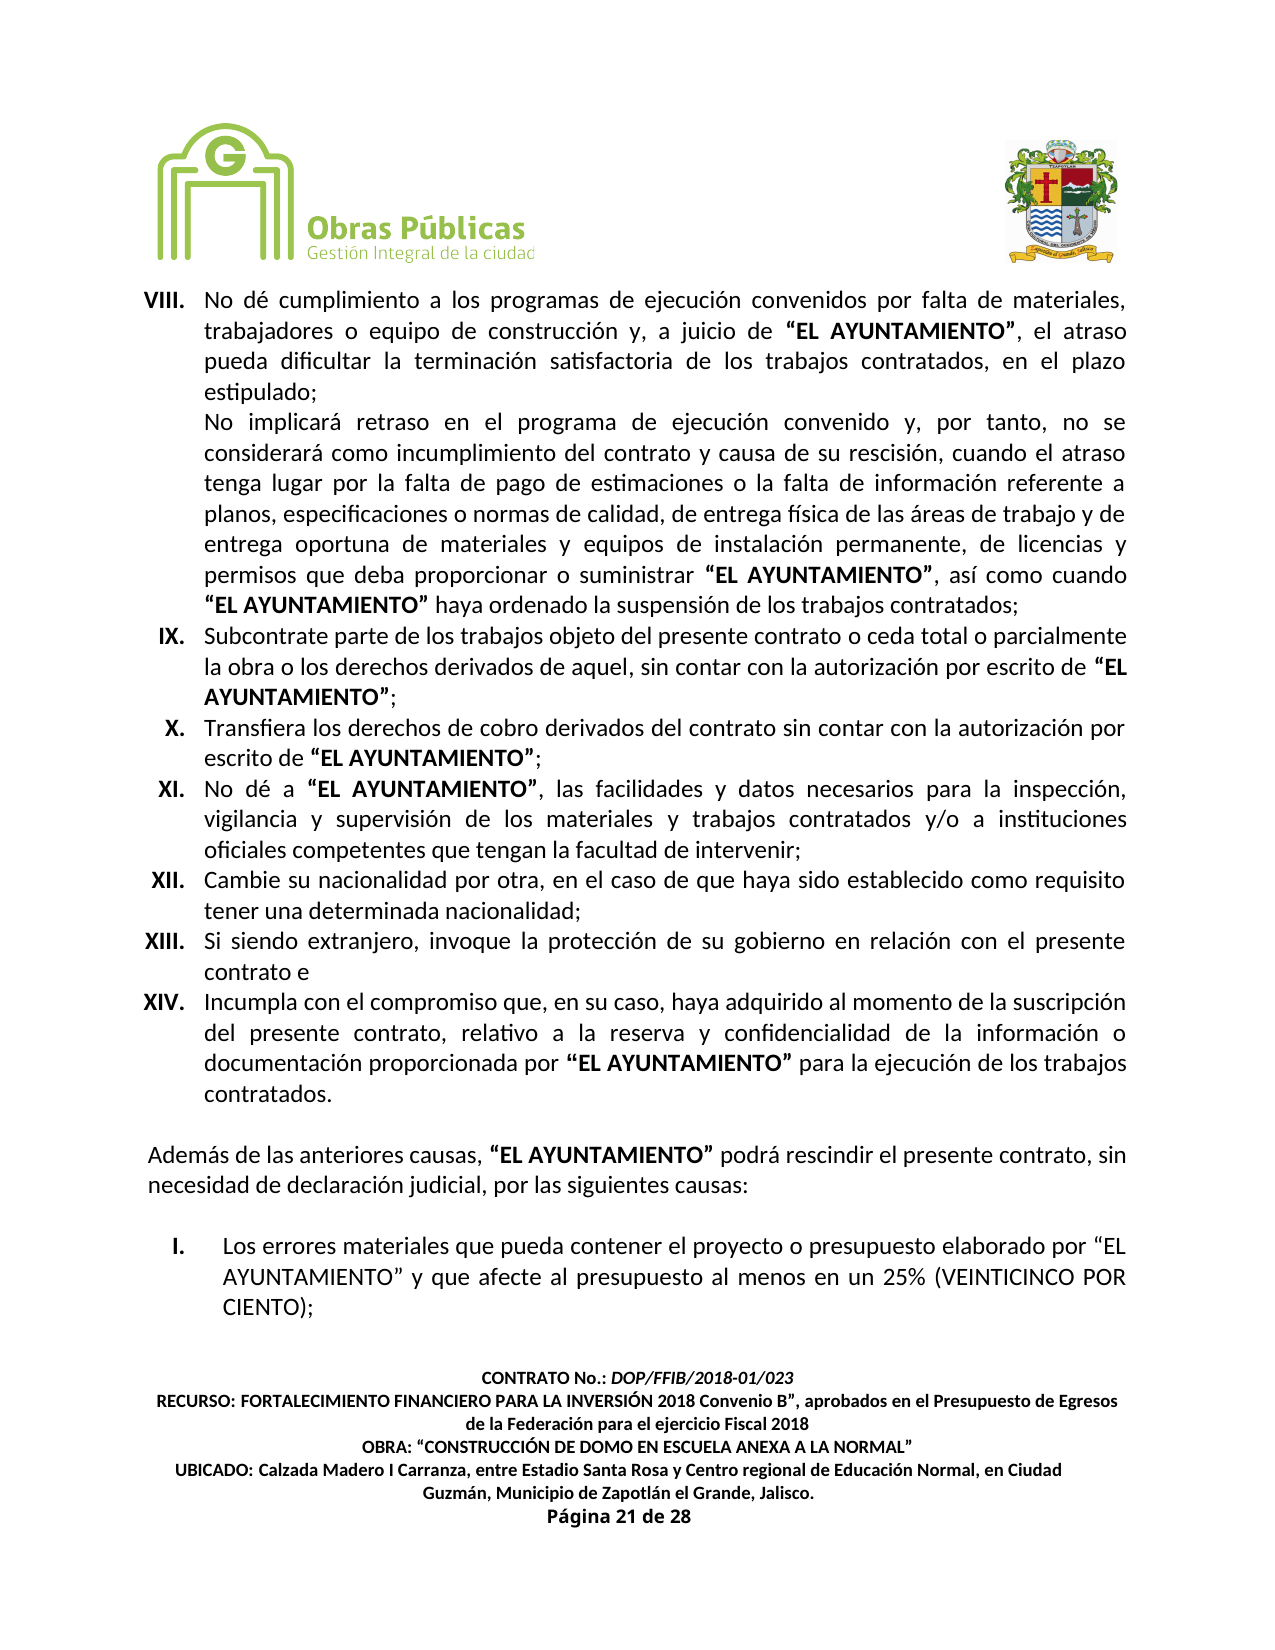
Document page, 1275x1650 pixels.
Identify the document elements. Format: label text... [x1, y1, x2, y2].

picture [1005, 140, 1118, 263]
list Los errores materiales que pueda contener el proyecto o presupuesto elaborado por “EL AYUNTAMIENTO” y que afecte al presupuesto al menos en un 25% (VEINTICINCO POR CIENTO); [185, 1231, 1127, 1322]
list Subcontrate parte de los trabajos objeto del presente contrato o ceda total o parcialmente la obra o los derechos derivados de aquel, sin contar con la autorización por escrito de “EL AYUNTAMIENTO”; [185, 620, 1127, 712]
picture [157, 123, 535, 263]
list Si siendo extranjero, invoque la protección de su gobierno en relación con el presente contrato e [185, 925, 1127, 986]
list Incumpla con el compromiso que, en su caso, haya adquirido al momento de la suscripción del presente contrato, relativo a la reserva y confidencialidad de la información o documentación proporcionada por “EL AYUNTAMIENTO” para la ejecución de los trabajos contratados. [185, 986, 1127, 1108]
text Además de las anteriores causas, “EL AYUNTAMIENTO” podrá rescindir el presente contrato, sin necesidad de declaración judicial, por las siguientes causas: [148, 1139, 1127, 1200]
list No dé a “EL AYUNTAMIENTO”, las facilidades y datos necesarios para la inspección, vigilancia y supervisión de los materiales y trabajos contratados y/o a instituciones oficiales competentes que tengan la facultad de intervenir; [185, 773, 1127, 864]
list Cambie su nacionalidad por otra, en el caso de que haya sido establecido como requisito tener una determinada nacionalidad; [185, 864, 1127, 925]
list No dé cumplimiento a los programas de ejecución convenidos por falta de materiales, trabajadores o equipo de construcción y, a juicio de “EL AYUNTAMIENTO”, el atraso pueda dificultar la terminación satisfactoria de los trabajos contratados, en el plazo estipulado; [185, 284, 1127, 406]
list Transfiera los derechos de cobro derivados del contrato sin contar con la autorización por escrito de “EL AYUNTAMIENTO”; [185, 712, 1127, 773]
text No implicará retraso en el programa de ejecución convenido y, por tanto, no se considerará como incumplimiento del contrato y causa de su rescisión, cuando el atraso tenga lugar por la falta de pago de estimaciones o la falta de información referente a planos, especificaciones o normas de calidad, de entrega física de las áreas de trabajo y de entrega oportuna de materiales y equipos de instalación permanente, de licencias y permisos que deba proporcionar o suministrar “EL AYUNTAMIENTO”, así como cuando “EL AYUNTAMIENTO” haya ordenado la suspensión de los trabajos contratados; [204, 406, 1127, 620]
